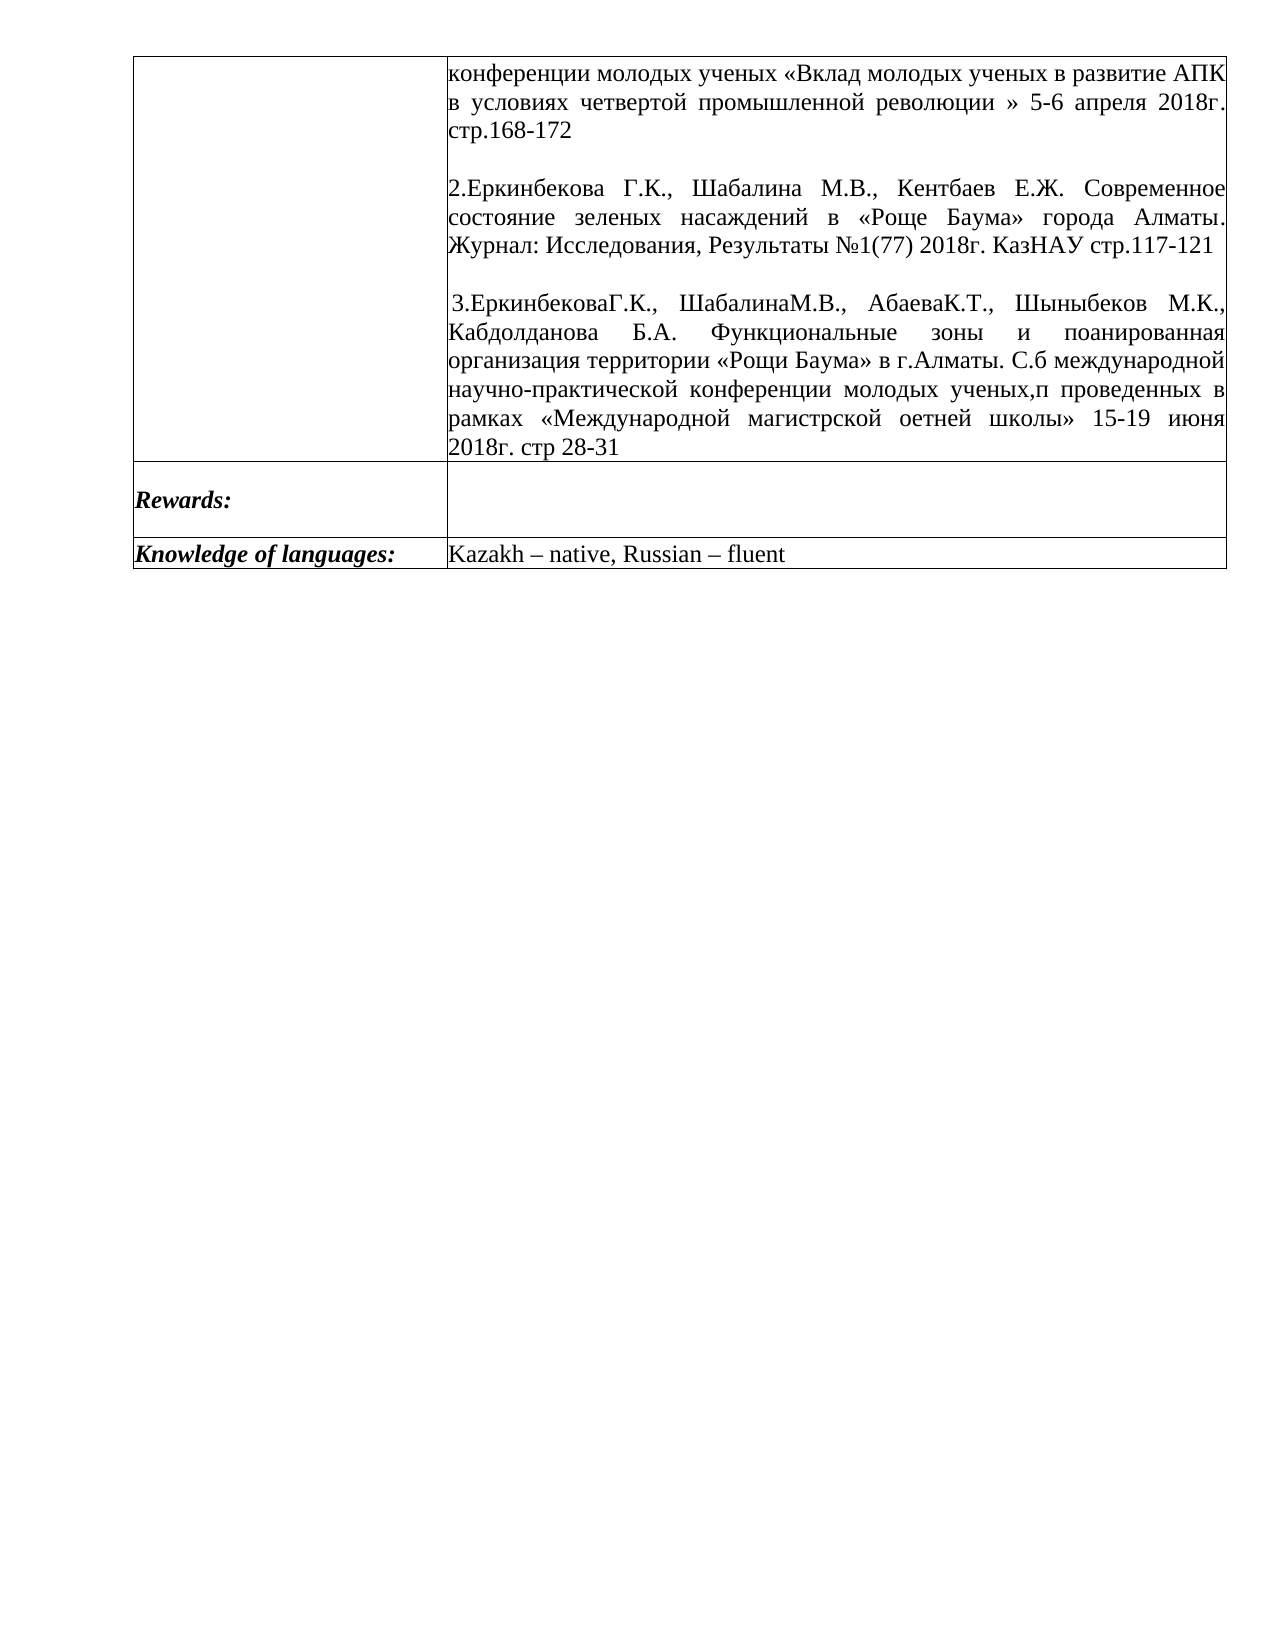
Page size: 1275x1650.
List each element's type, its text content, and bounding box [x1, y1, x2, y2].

table_cell [448, 528, 1226, 537]
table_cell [134, 57, 447, 461]
table_cell [448, 462, 1226, 471]
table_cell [448, 57, 1226, 288]
table_cell Knowledge of languages: [134, 538, 447, 568]
table_cell Kazakh – native, Russian – fluent [448, 538, 1226, 568]
table_cell Rewards: [134, 462, 447, 537]
